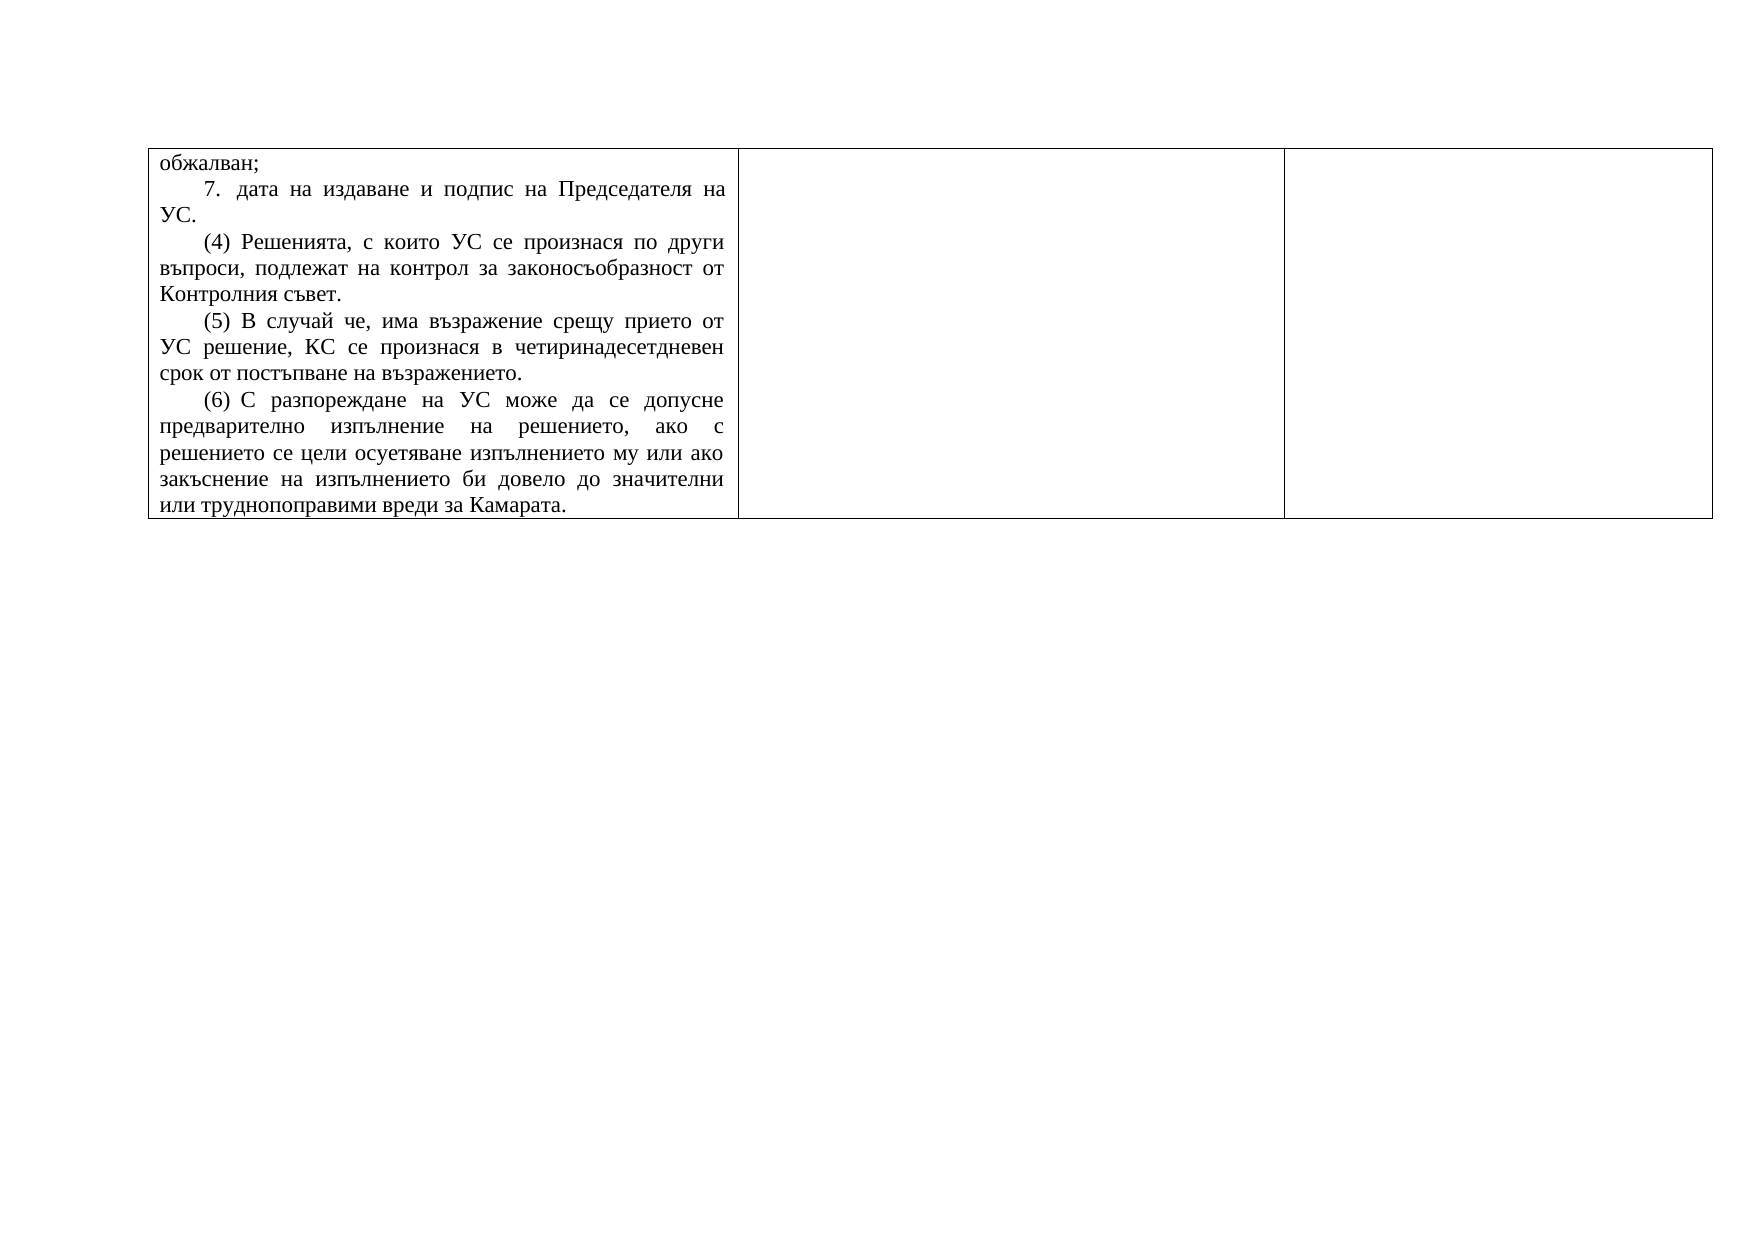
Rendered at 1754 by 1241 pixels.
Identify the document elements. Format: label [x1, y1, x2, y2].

table_cell [149, 149, 738, 518]
table_cell [739, 149, 1284, 518]
table_cell [1285, 149, 1712, 518]
